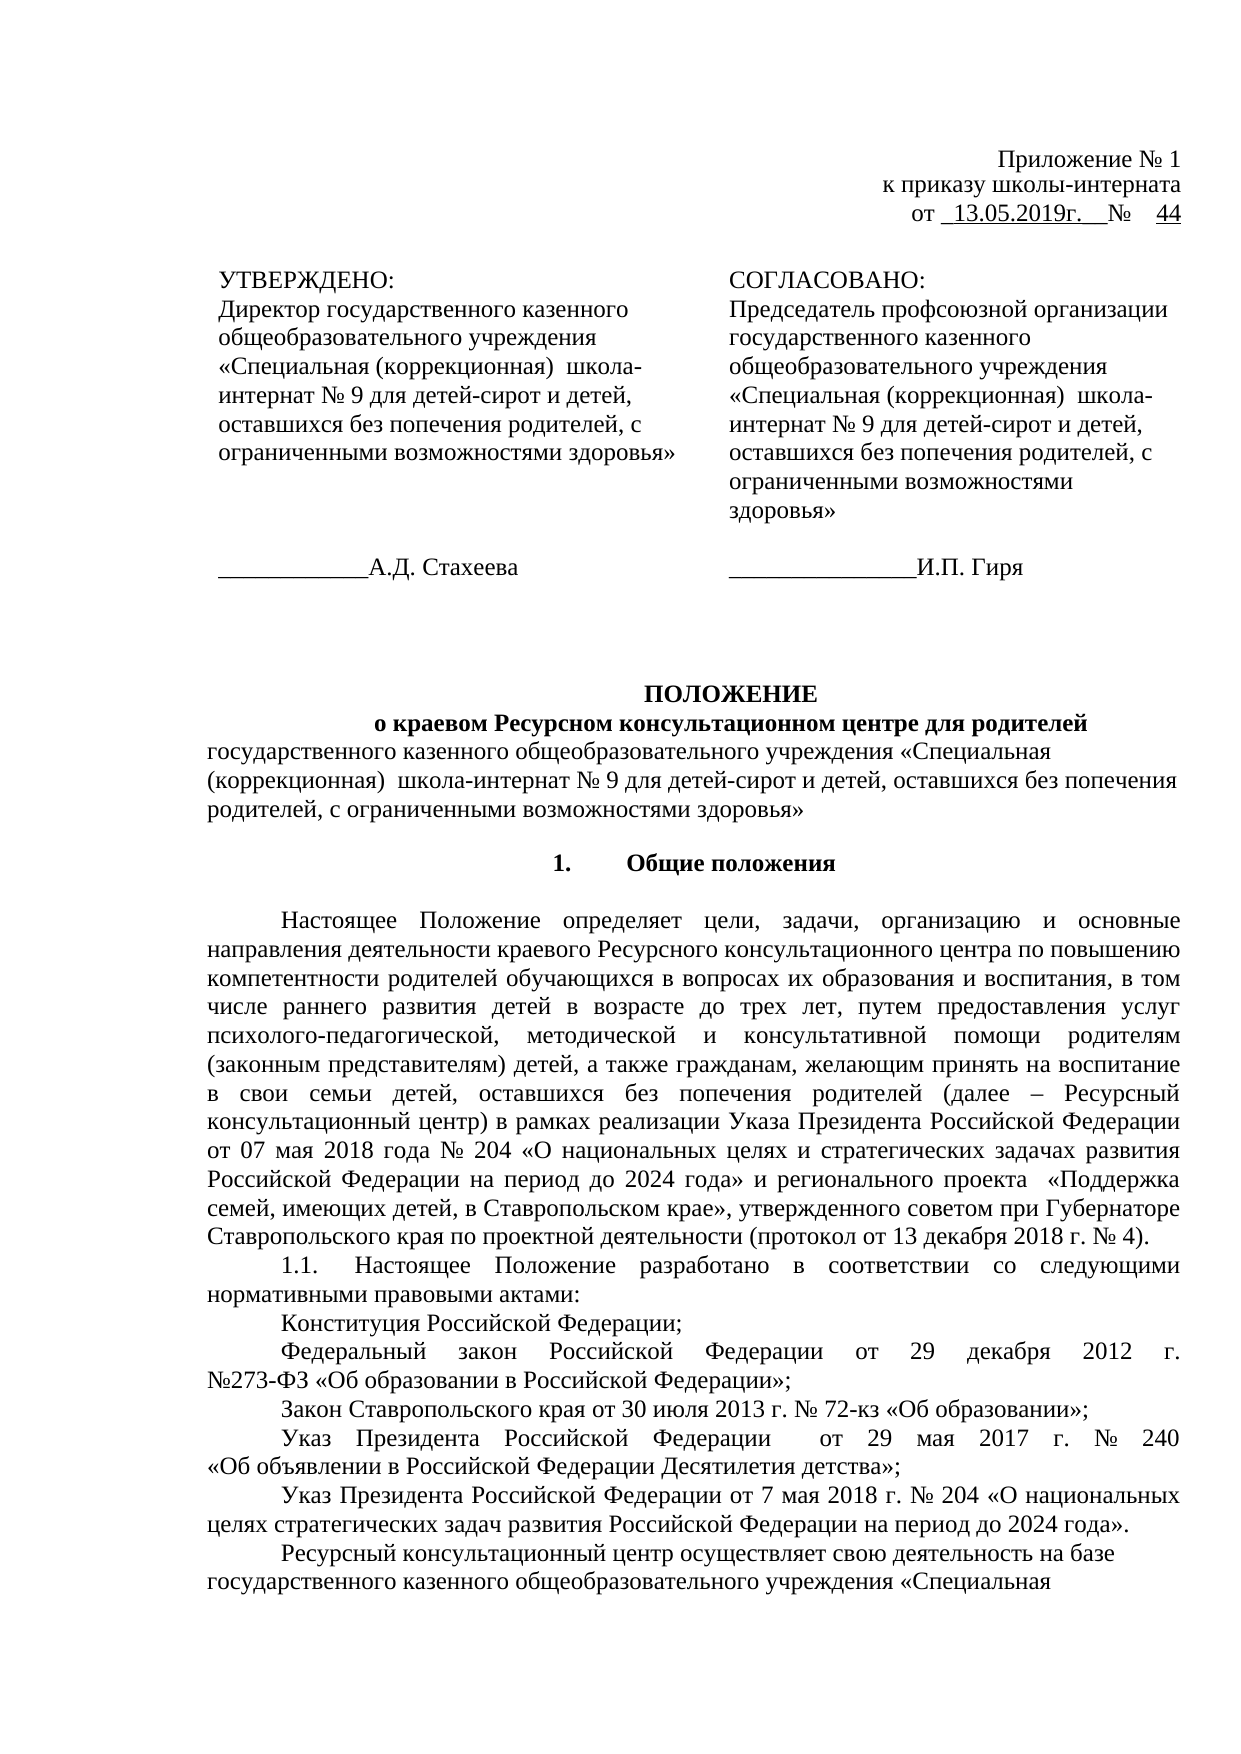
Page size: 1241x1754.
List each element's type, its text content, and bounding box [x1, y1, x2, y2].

text Указ Президента Российской Федерации от 7 мая 2018 г. № 204 «О национальных целях стратегических задач развития Российской Федерации на период до 2024 года». [207, 1480, 1181, 1538]
table_header СОГЛАСОВАНО: Председатель профсоюзной организации государственного казенного общеобразовательного учреждения «Специальная (коррекционная) школа-интернат № 9 для детей-сирот и детей, оставшихся без попечения родителей, с ограниченными возможностями здоровья» _______________И.П. Гиря [718, 265, 1192, 609]
table_header УТВЕРЖДЕНО: Директор государственного казенного общеобразовательного учреждения «Специальная (коррекционная) школа-интернат № 9 для детей-сирот и детей, оставшихся без попечения родителей, с ограниченными возможностями здоровья» ____________А.Д. Стахеева [207, 265, 718, 609]
text Настоящее Положение определяет цели, задачи, организацию и основные направления деятельности краевого Ресурсного консультационного центра по повышению компетентности родителей обучающихся в вопросах их образования и воспитания, в том числе раннего развития детей в возрасте до трех лет, путем предоставления услуг психолого-педагогической, методической и консультативной помощи родителям (законным представителям) детей, а также гражданам, желающим принять на воспитание в свои семьи детей, оставшихся без попечения родителей (далее – Ресурсный консультационный центр) в рамках реализации Указа Президента Российской Федерации от 07 мая 2018 года № 204 «О национальных целях и стратегических задачах развития Российской Федерации на период до 2024 года» и регионального проекта «Поддержка семей, имеющих детей, в Ставропольском крае», утвержденного советом при Губернаторе Ставропольского края по проектной деятельности (протокол от 13 декабря 2018 г. № 4). [207, 905, 1181, 1250]
text к приказу школы-интерната [738, 173, 1181, 198]
text государственного казенного общеобразовательного учреждения «Специальная (коррекционная) школа-интернат № 9 для детей-сирот и детей, оставшихся без попечения родителей, с ограниченными возможностями здоровья» [207, 736, 1181, 823]
text ПОЛОЖЕНИЕ [207, 679, 1181, 708]
text Указ Президента Российской Федерации от 29 мая 2017 г. № 240 «Об объявлении в Российской Федерации Десятилетия детства»; [207, 1423, 1181, 1480]
text Федеральный закон Российской Федерации от 29 декабря 2012 г. №273-ФЗ «Об образовании в Российской Федерации»; [207, 1336, 1181, 1394]
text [207, 1538, 1181, 1595]
list Общие положения [207, 848, 1181, 876]
text Закон Ставропольского края от 30 июля 2013 г. № 72-кз «Об образовании»; [207, 1394, 1181, 1423]
text от _13.05.2019г.__№ 44 [738, 198, 1181, 226]
list Конституция Российской Федерации; [281, 1308, 1181, 1336]
text Приложение № 1 [738, 148, 1181, 173]
text о краевом Ресурсном консультационном центре для родителей [207, 708, 1181, 736]
list Настоящее Положение разработано в соответствии со следующими нормативными правовыми актами: [207, 1250, 1181, 1308]
